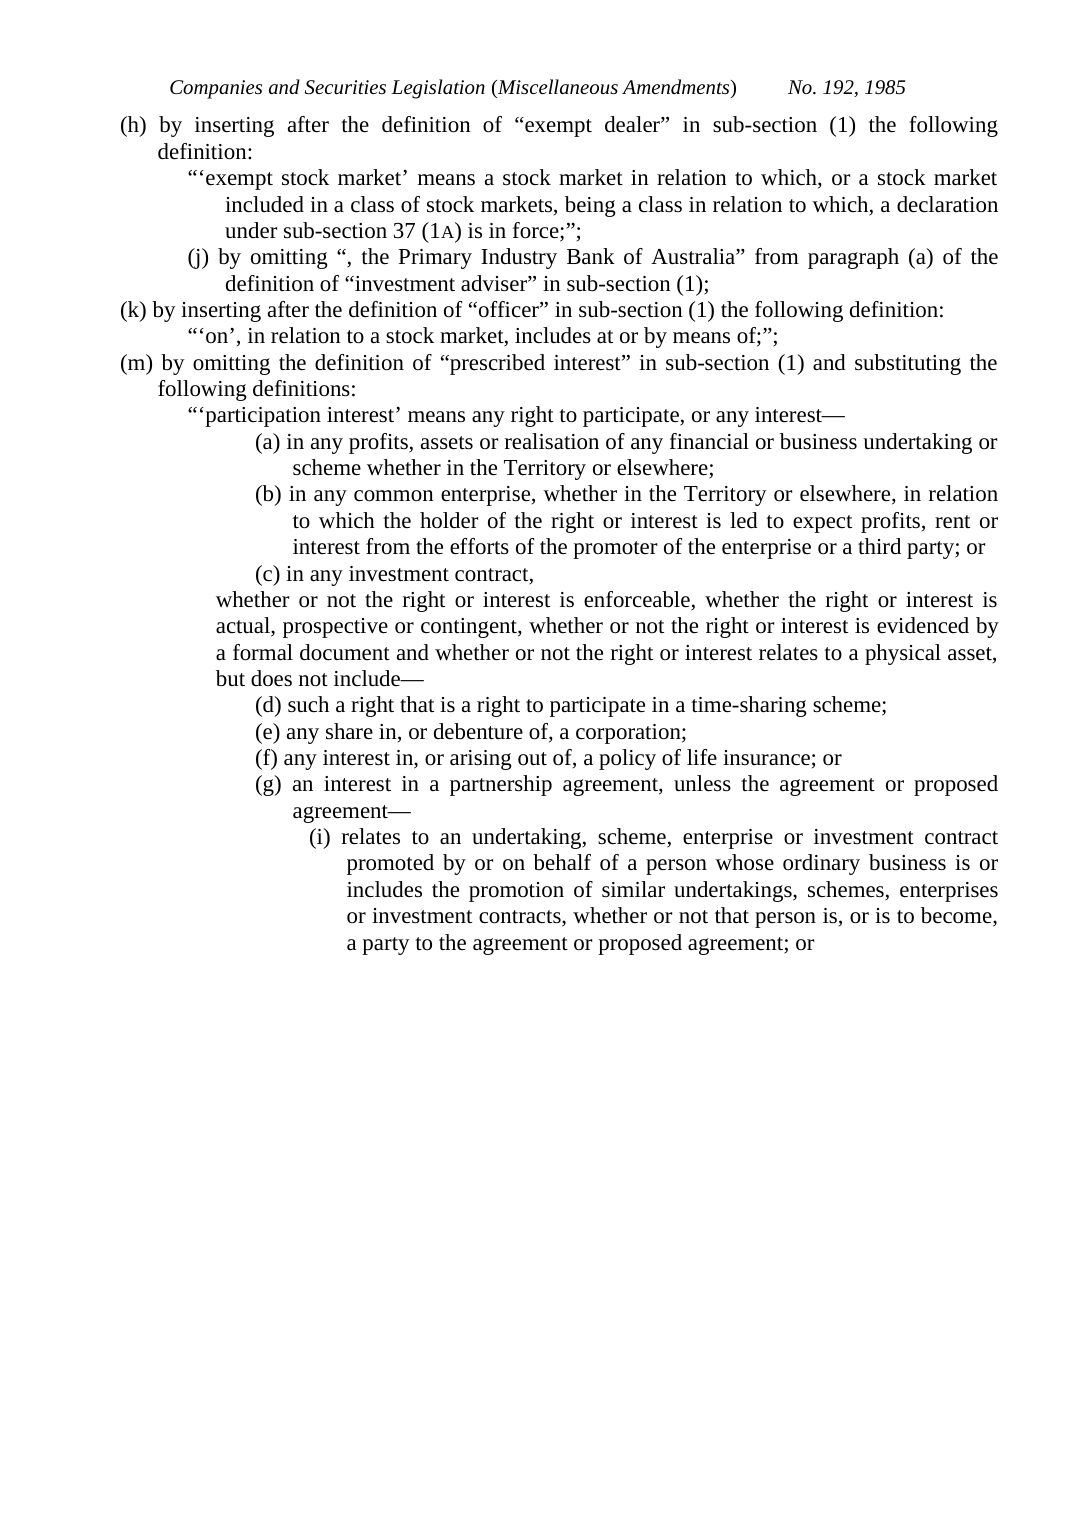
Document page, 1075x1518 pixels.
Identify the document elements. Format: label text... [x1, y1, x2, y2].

text (j) by omitting “, the Primary Industry Bank of Australia” from paragraph (a) of the definition of “investment adviser” in sub-section (1); [187, 243, 1000, 296]
text (a) in any profits, assets or realisation of any financial or business undertaking or scheme whether in the Territory or elsewhere; [255, 428, 1000, 481]
text whether or not the right or interest is enforceable, whether the right or interest is actual, prospective or contingent, whether or not the right or interest is evidenced by a formal document and whether or not the right or interest relates to a physical asset, but does not include— [216, 586, 1000, 691]
text (e) any share in, or debenture of, a corporation; [255, 718, 1000, 744]
text (c) in any investment contract, [255, 559, 1000, 586]
text “‘exempt stock market’ means a stock market in relation to which, or a stock market included in a class of stock markets, being a class in relation to which, a declaration under sub-section 37 (1a) is in force;”; [187, 164, 1000, 243]
text “‘participation interest’ means any right to participate, or any interest— [187, 401, 1000, 428]
text (b) in any common enterprise, whether in the Territory or elsewhere, in relation to which the holder of the right or interest is led to expect profits, rent or interest from the efforts of the promoter of the enterprise or a third party; or [255, 481, 1000, 559]
text (f) any interest in, or arising out of, a policy of life insurance; or [255, 744, 1000, 770]
text (k) by inserting after the definition of “officer” in sub-section (1) the following definition: [120, 296, 1000, 322]
text (i) relates to an undertaking, scheme, enterprise or investment contract promoted by or on behalf of a person whose ordinary business is or includes the promotion of similar undertakings, schemes, enterprises or investment contracts, whether or not that person is, or is to become, a party to the agreement or proposed agreement; or [309, 823, 1000, 955]
text (d) such a right that is a right to participate in a time-sharing scheme; [255, 691, 1000, 718]
text (m) by omitting the definition of “prescribed interest” in sub-section (1) and substituting the following definitions: [120, 349, 1000, 401]
text (g) an interest in a partnership agreement, unless the agreement or proposed agreement— [255, 770, 1000, 823]
text (h) by inserting after the definition of “exempt dealer” in sub-section (1) the following definition: [120, 112, 1000, 164]
text “‘on’, in relation to a stock market, includes at or by means of;”; [187, 322, 1000, 349]
